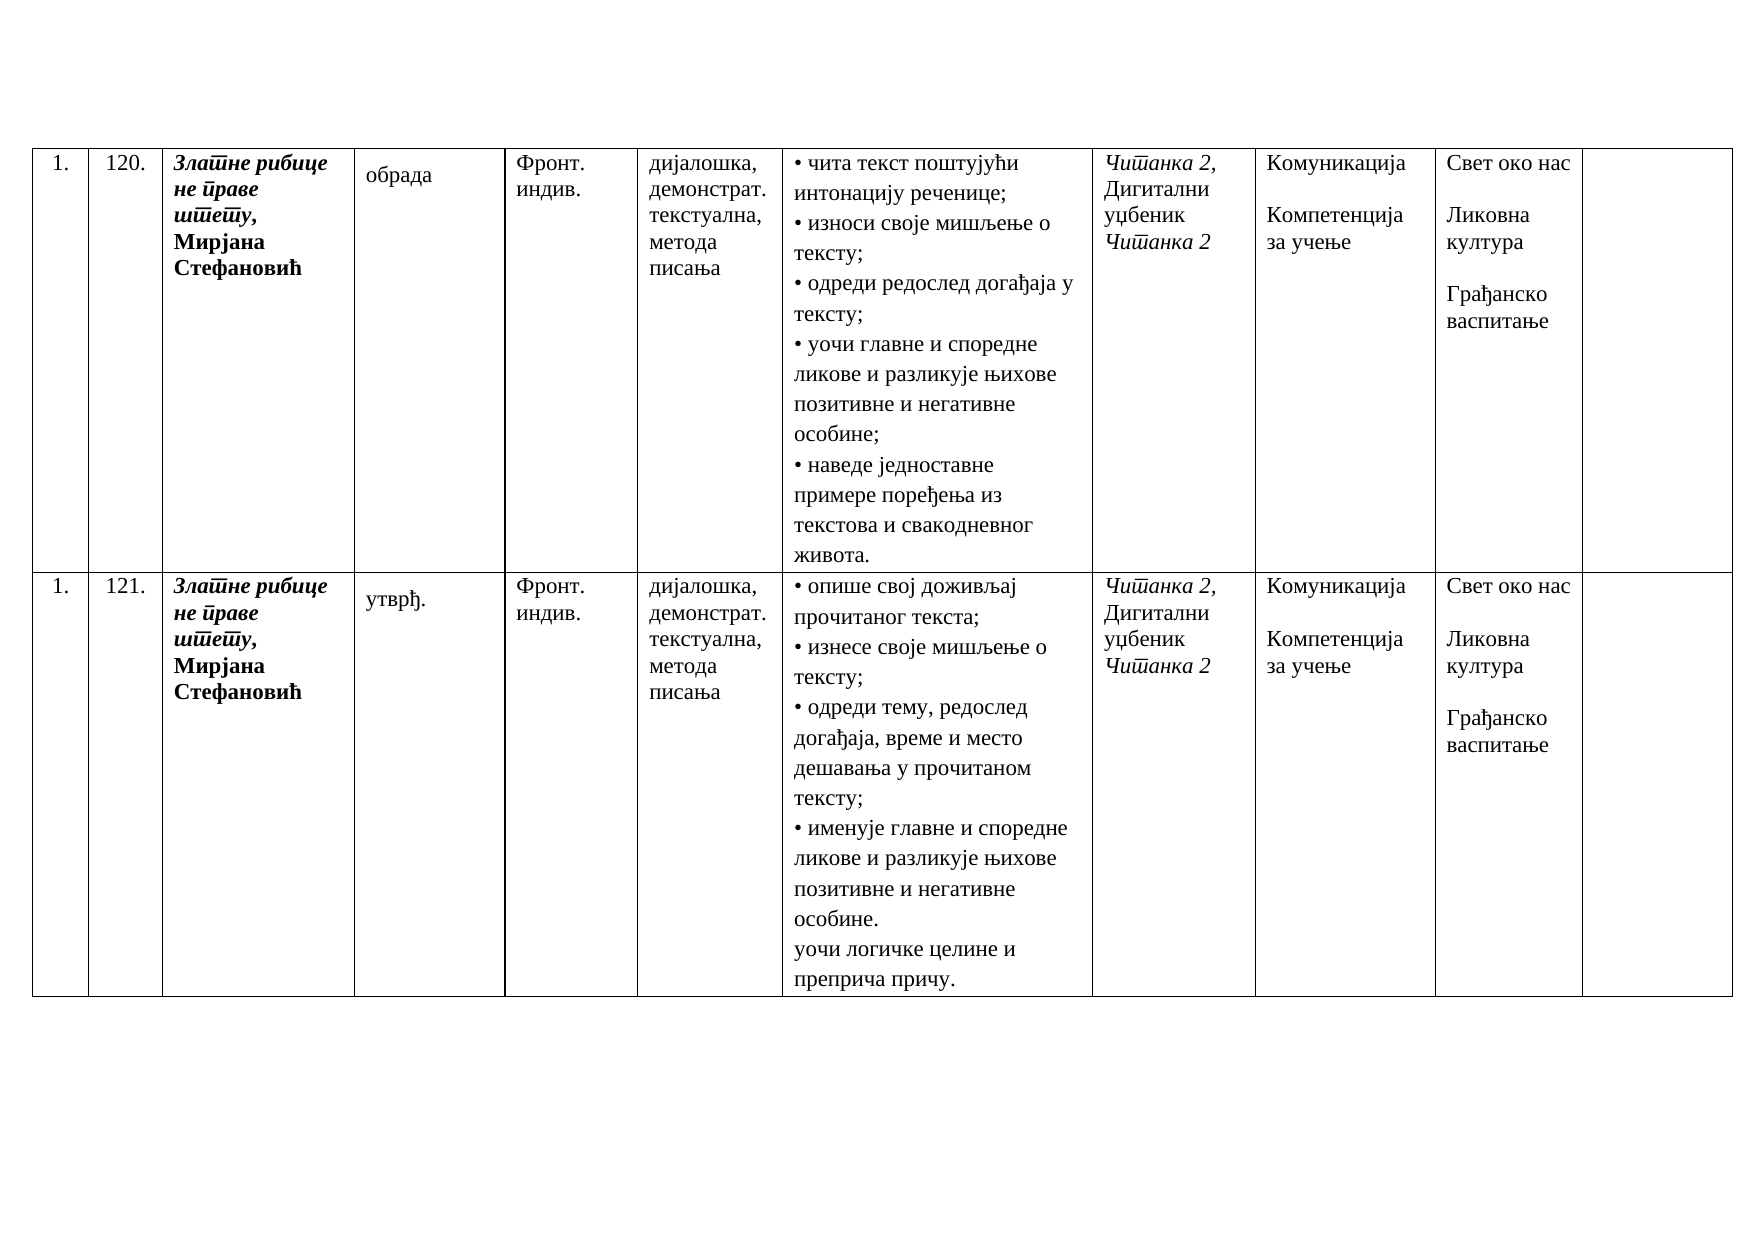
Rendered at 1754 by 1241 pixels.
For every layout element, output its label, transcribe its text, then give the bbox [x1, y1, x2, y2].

table_cell 120. [89, 149, 162, 572]
table_cell Фронт. индив. [506, 573, 637, 996]
table_cell обрада [355, 149, 504, 572]
table_cell 121. [89, 573, 162, 996]
table_cell утврђ. [355, 573, 504, 996]
table_cell • чита текст поштујући интонацију реченице; • износи своје мишљење о тексту; • одреди редослед догађаја у тексту; • уочи главне и споредне ликове и разликује њихове позитивне и негативне особине; • наведе једноставне примере поређења из текстова и свакодневног живота. [783, 149, 1092, 572]
table_cell [1583, 149, 1732, 572]
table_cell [638, 149, 782, 572]
table_cell Фронт. индив. [506, 149, 637, 572]
table_cell • опише свој доживљај прочитаног текста; • изнесе своје мишљење о тексту; • одреди тему, редослед догађаја, време и место дешавања у прочитаном тексту; • именује главне и споредне ликове и разликује њихове позитивне и негативне особине. уочи логичке целине и преприча причу. [783, 573, 1092, 996]
table_cell Свет око нас Ликовна култура Грађанско васпитање [1436, 149, 1582, 572]
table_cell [1256, 149, 1435, 572]
table_cell [1583, 573, 1732, 996]
table_cell дијалошка, демонстрат.текстуална, метода писања [638, 573, 782, 996]
table_cell Комуникација Компетенција за учење [1256, 573, 1435, 996]
table_cell 1. [33, 149, 88, 572]
table_cell Златне рибице не праве штету, Мирјана Стефановић [163, 573, 354, 996]
table_cell 1. [33, 573, 88, 996]
table_cell Читанка 2, Дигитални уџбеник Читанка 2 [1093, 573, 1255, 996]
table_cell Златне рибице не праве штету, Мирјана Стефановић [163, 149, 354, 572]
table_cell Читанка 2, Дигитални уџбеник Читанка 2 [1093, 149, 1255, 572]
table_cell Свет око нас Ликовна култура Грађанско васпитање [1436, 573, 1582, 996]
